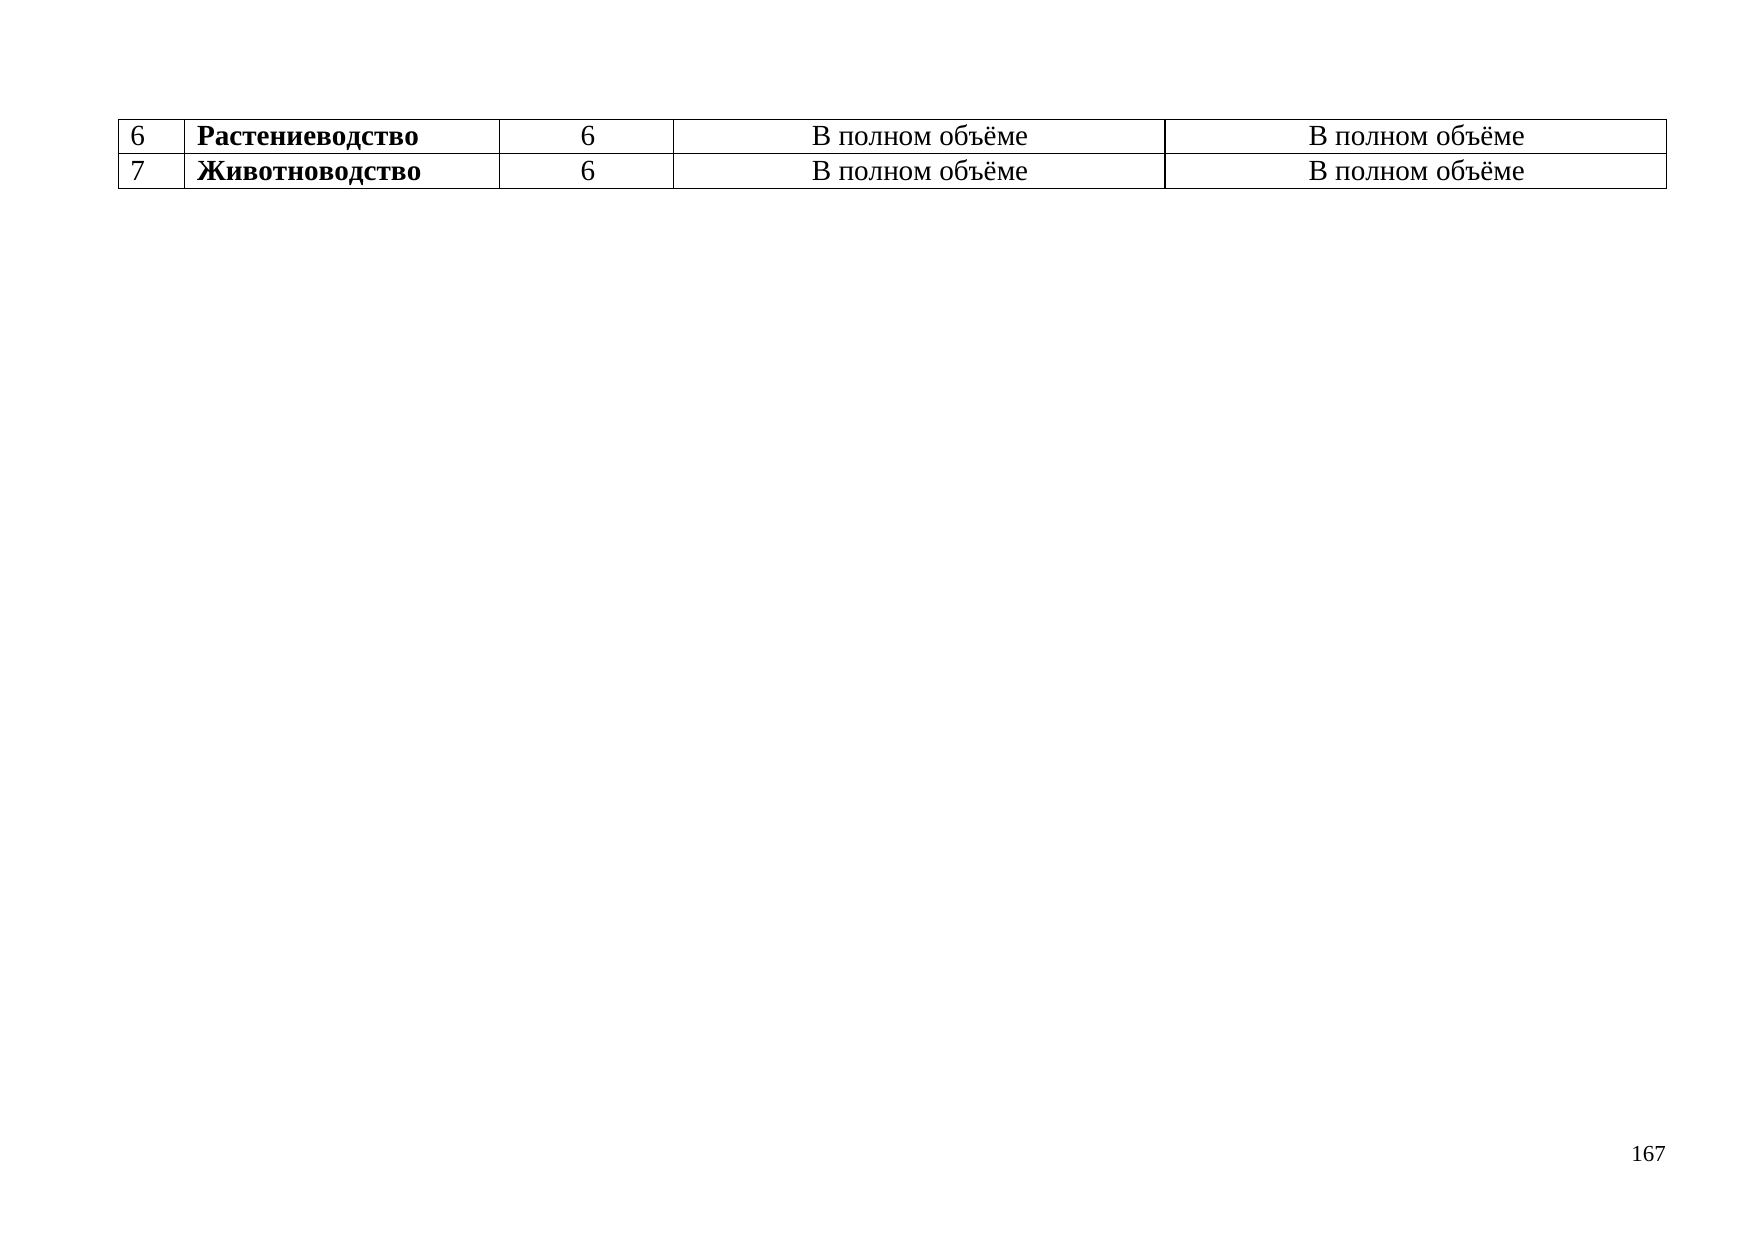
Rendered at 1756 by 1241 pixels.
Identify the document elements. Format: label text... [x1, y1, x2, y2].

table_cell 6 [500, 154, 673, 188]
table_cell В полном объёме [674, 154, 1164, 188]
table_cell Растениеводство [185, 120, 499, 153]
table_cell В полном объёме [1166, 120, 1666, 153]
table_cell В полном объёме [1166, 154, 1666, 188]
table_cell 7 [119, 154, 184, 188]
table_cell 6 [119, 120, 184, 153]
table_cell В полном объёме [674, 120, 1164, 153]
table_cell Животноводство [185, 154, 499, 188]
table_cell 6 [500, 120, 673, 153]
